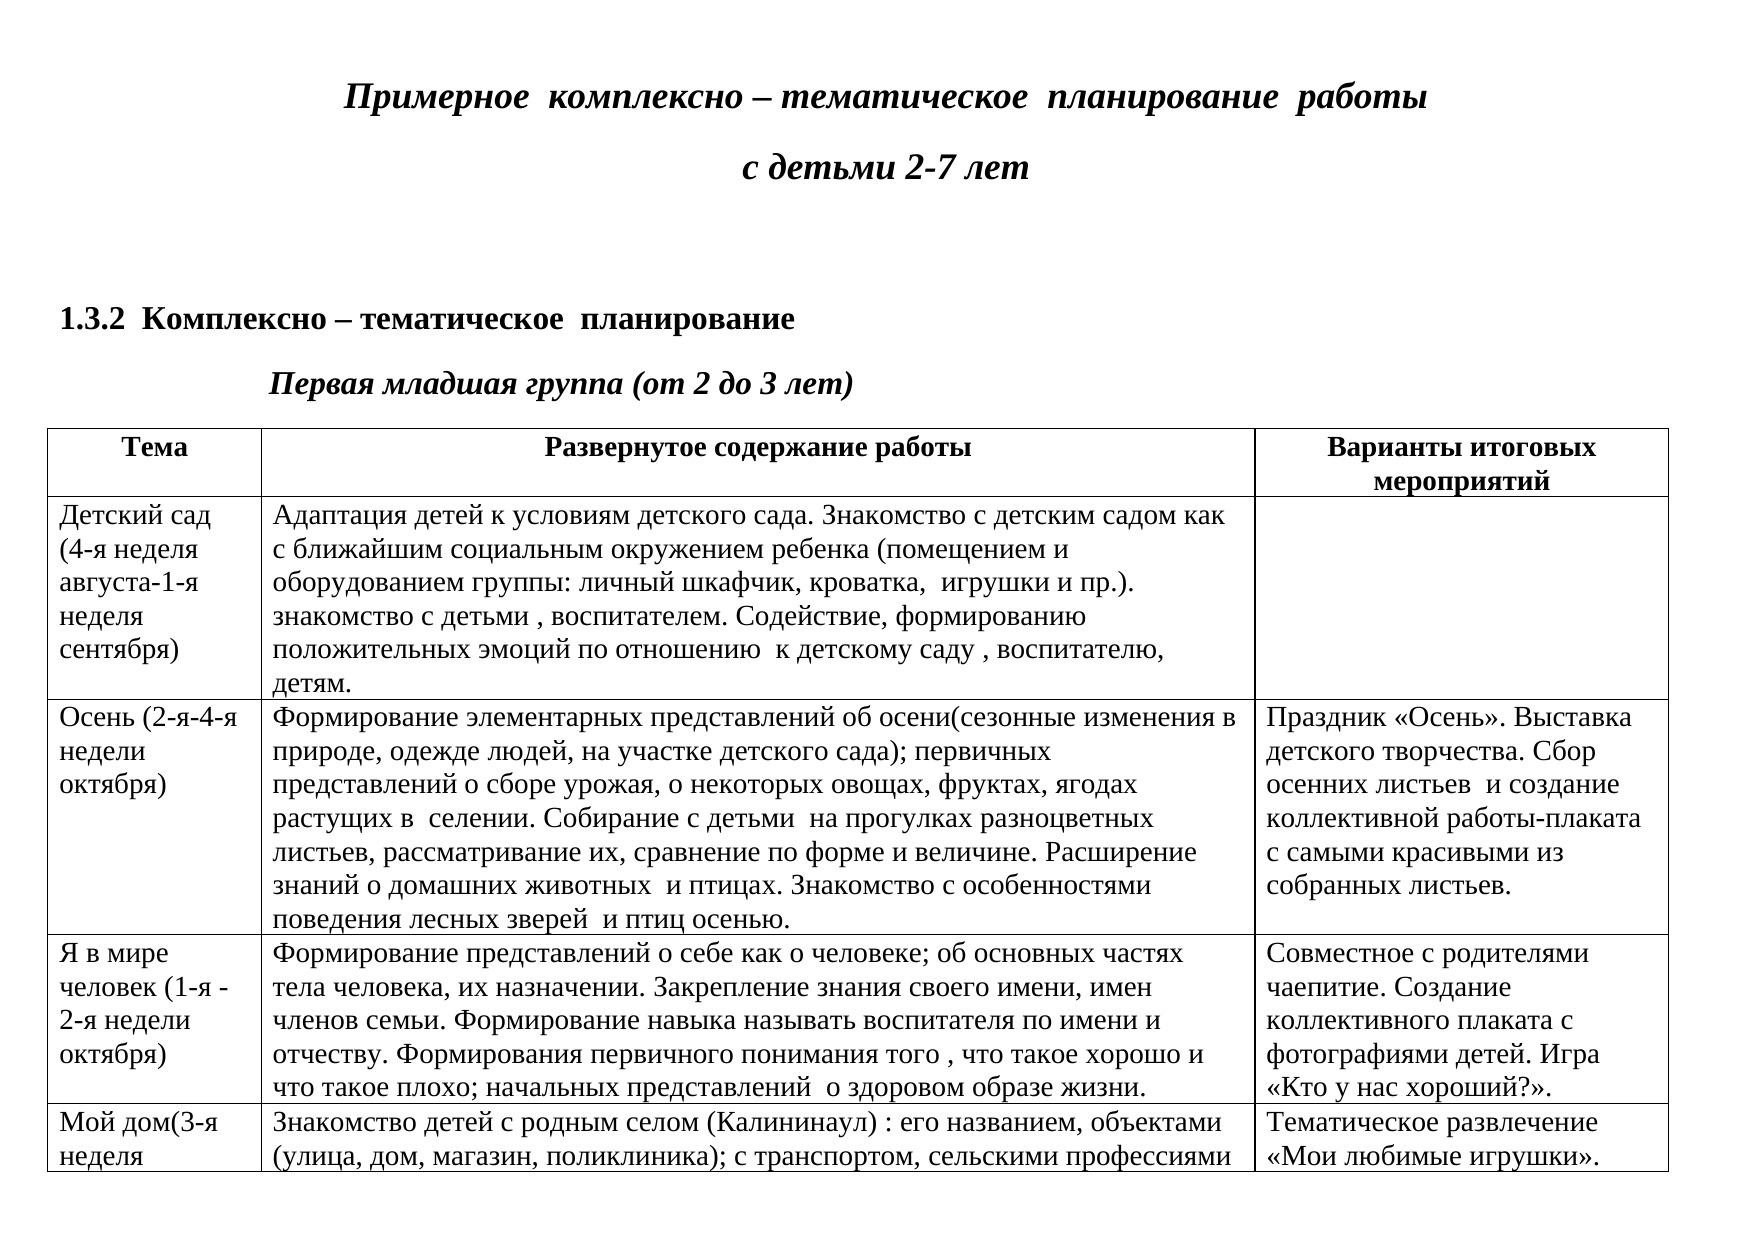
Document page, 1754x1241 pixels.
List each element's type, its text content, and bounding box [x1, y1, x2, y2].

table_cell Праздник «Осень». Выставка детского творчества. Сбор осенних листьев и создание коллективной работы-плаката с самыми красивыми из собранных листьев. [1256, 700, 1668, 934]
text 1.3.2 Комплексно – тематическое планирование [59, 298, 1713, 337]
text с детьми 2-7 лет [59, 144, 1713, 187]
table_cell Формирование представлений о себе как о человеке; об основных частях тела человека, их назначении. Закрепление знания своего имени, имен членов семьи. Формирование навыка называть воспитателя по имени и отчеству. Формирования первичного понимания того , что такое хорошо и что такое плохо; начальных представлений о здоровом образе жизни. [262, 935, 1254, 1103]
text Первая младшая группа (от 2 до 3 лет) [59, 363, 1713, 401]
table_cell Детский сад (4-я неделя августа-1-я неделя сентября) [48, 497, 261, 698]
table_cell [1256, 1104, 1668, 1171]
table_header Развернутое содержание работы [262, 429, 1254, 496]
table_cell [1256, 497, 1668, 698]
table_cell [48, 1104, 261, 1171]
table_header Варианты итоговых мероприятий [1256, 429, 1668, 496]
text Примерное комплексно – тематическое планирование работы [59, 74, 1713, 117]
table_cell Я в мире человек (1-я -2-я недели октября) [48, 935, 261, 1103]
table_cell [262, 1104, 1254, 1171]
table_header Тема [48, 429, 261, 496]
table_cell Адаптация детей к условиям детского сада. Знакомство с детским садом как с ближайшим социальным окружением ребенка (помещением и оборудованием группы: личный шкафчик, кроватка, игрушки и пр.). знакомство с детьми , воспитателем. Содействие, формированию положительных эмоций по отношению к детскому саду , воспитателю, детям. [262, 497, 1254, 698]
table_cell Осень (2-я-4-я недели октября) [48, 700, 261, 934]
table_cell Совместное с родителями чаепитие. Создание коллективного плаката с фотографиями детей. Игра «Кто у нас хороший?». [1256, 935, 1668, 1103]
table_cell Формирование элементарных представлений об осени(сезонные изменения в природе, одежде людей, на участке детского сада); первичных представлений о сборе урожая, о некоторых овощах, фруктах, ягодах растущих в селении. Собирание с детьми на прогулках разноцветных листьев, рассматривание их, сравнение по форме и величине. Расширение знаний о домашних животных и птицах. Знакомство с особенностями поведения лесных зверей и птиц осенью. [262, 700, 1254, 934]
